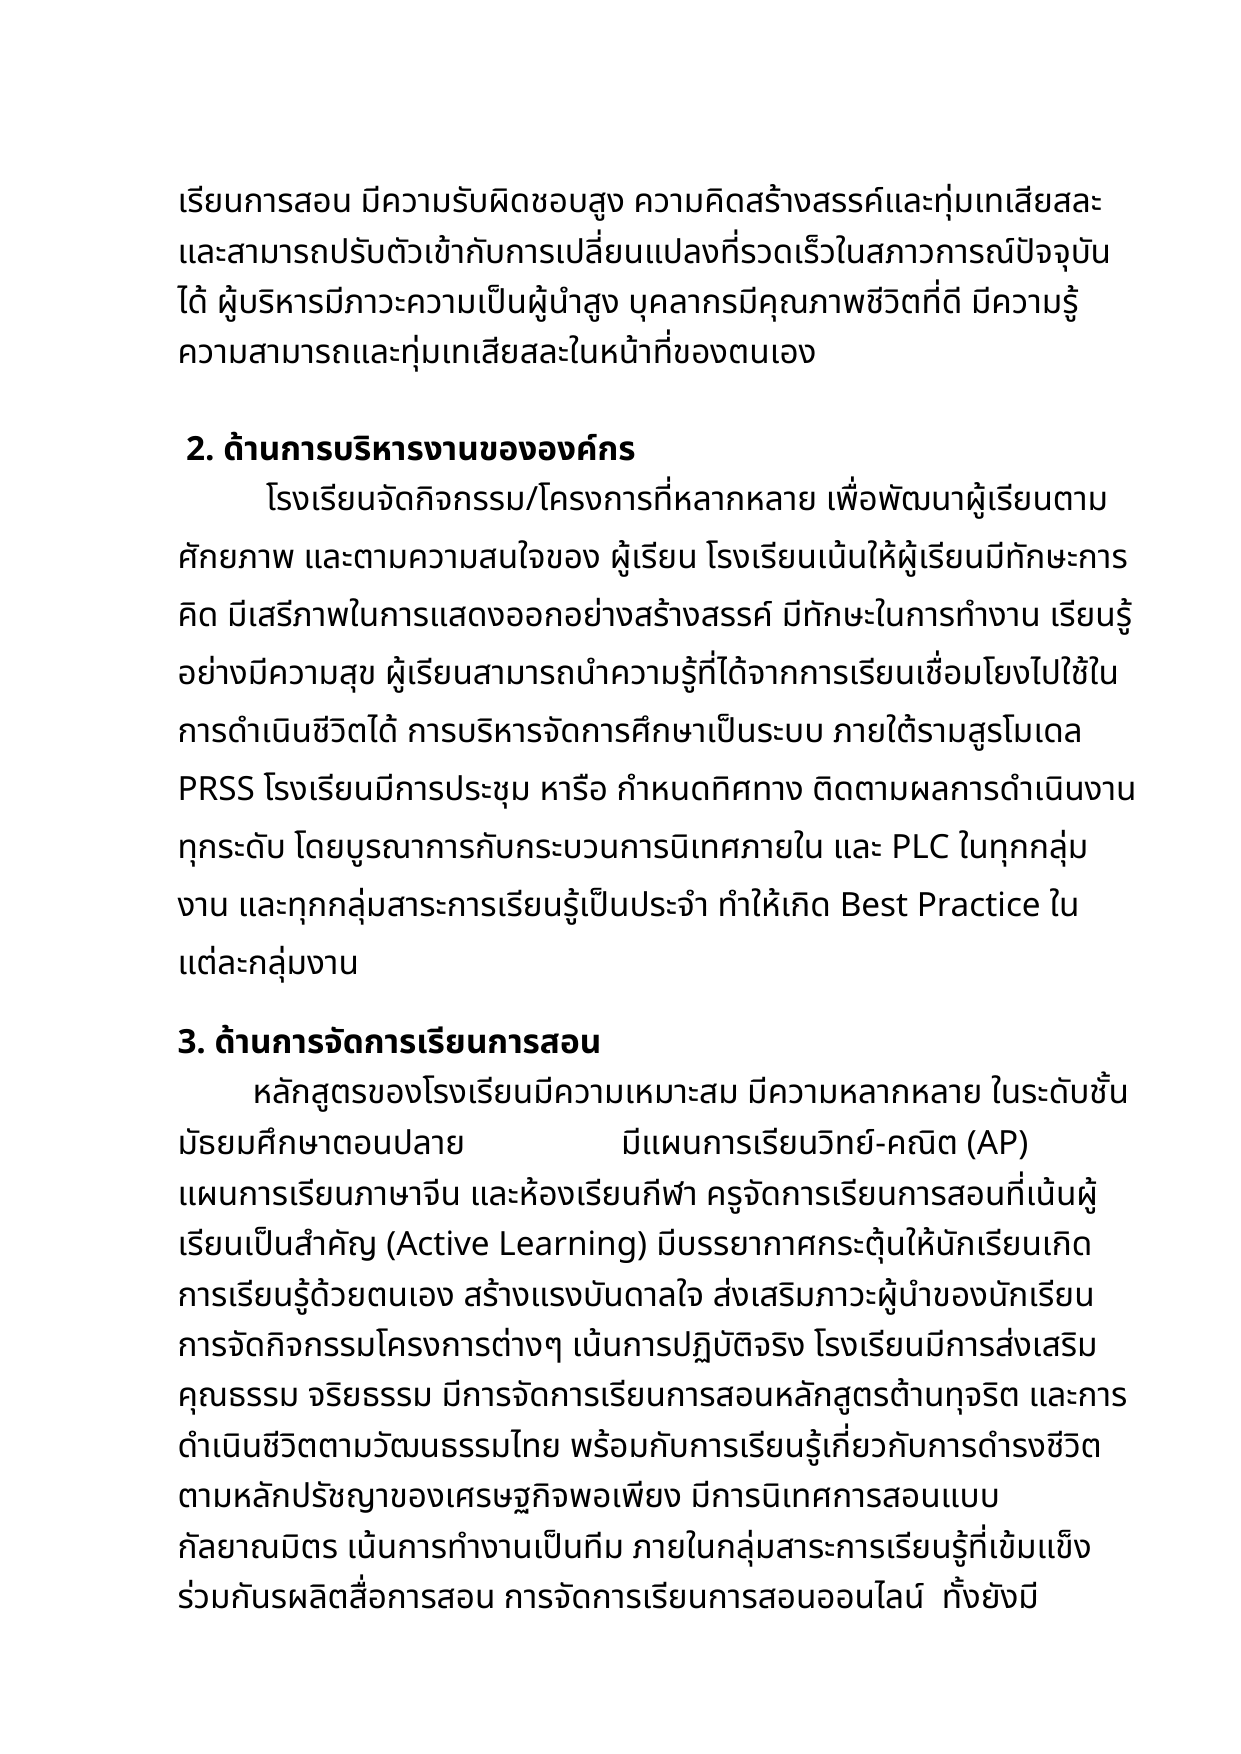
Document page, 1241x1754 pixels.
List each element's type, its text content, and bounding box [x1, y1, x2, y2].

text 3. ด้านการจัดการเรียนการสอน [177, 1018, 1137, 1068]
text 2. ด้านการบริหารงานขององค์กร [177, 424, 1137, 475]
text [177, 1068, 1137, 1623]
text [177, 177, 1137, 379]
list โรงเรียนจัดกิจกรรม/โครงการที่หลากหลาย เพื่อพัฒนาผู้เรียนตามศักยภาพ และตามความสนใจของ ผู้เรียน โรงเรียนเน้นให้ผู้เรียนมีทักษะการคิด มีเสรีภาพในการแสดงออกอย่างสร้างสรรค์ มีทักษะในการทำงาน เรียนรู้อย่างมีความสุข ผู้เรียนสามารถนำความรู้ที่ได้จากการเรียนเชื่อมโยงไปใช้ในการดำเนินชีวิตได้ การบริหารจัดการศึกษาเป็นระบบ ภายใต้รามสูรโมเดล PRSS โรงเรียนมีการประชุม หารือ กำหนดทิศทาง ติดตามผลการดำเนินงานทุกระดับ โดยบูรณาการกับกระบวนการนิเทศภายใน และ PLC ในทุกกลุ่มงาน และทุกกลุ่มสาระการเรียนรู้เป็นประจำ ทำให้เกิด Best Practice ในแต่ละกลุ่มงาน [177, 475, 1137, 989]
